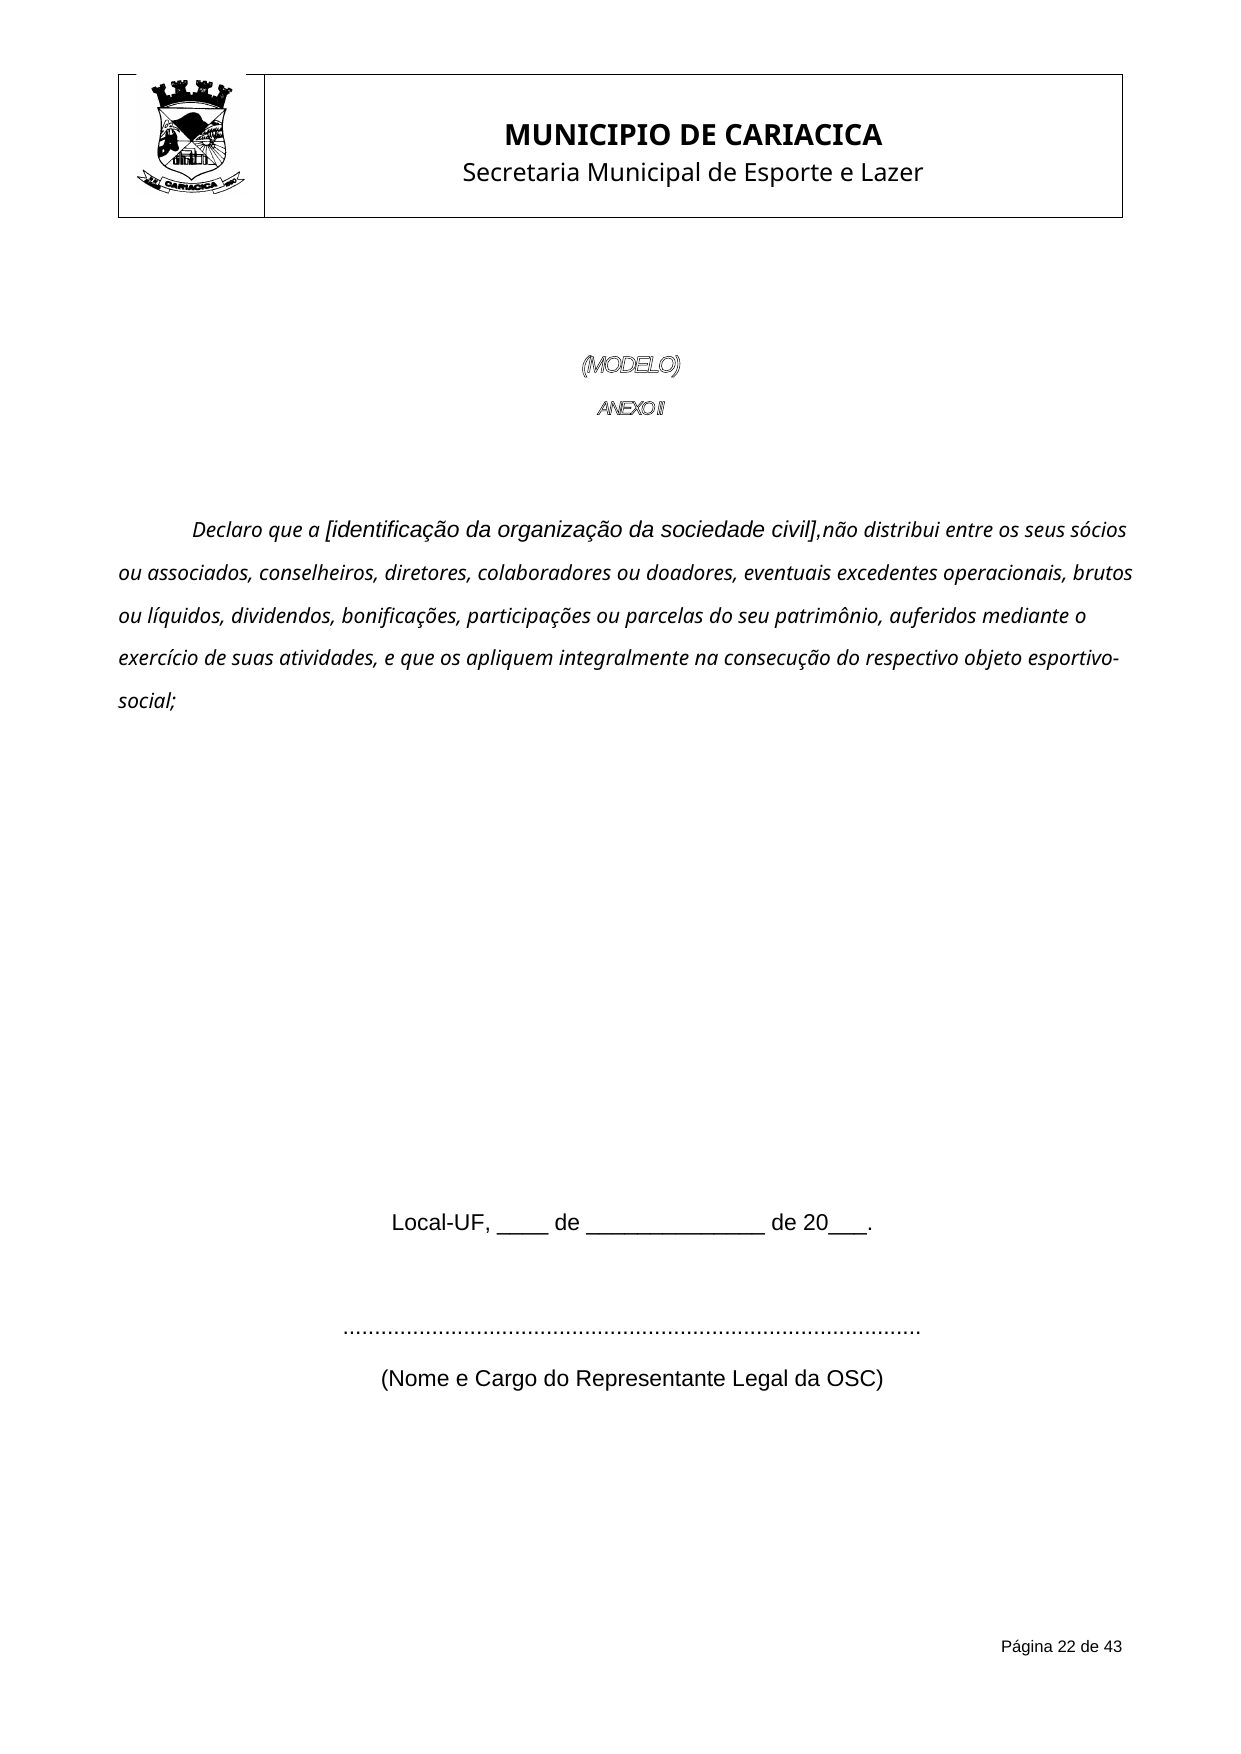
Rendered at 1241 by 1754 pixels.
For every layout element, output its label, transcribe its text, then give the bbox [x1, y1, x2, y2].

text (MODELO) [118, 351, 1146, 384]
text ANEXO II [118, 397, 1146, 425]
text (Nome e Cargo do Representante Legal da OSC) [118, 1365, 1146, 1391]
text ........................................................................................... [118, 1313, 1146, 1339]
text Declaro que a [identificação da organização da sociedade civil],não distribui entre os seus sócios ou associados, conselheiros, diretores, colaboradores ou doadores, eventuais excedentes operacionais, brutos ou líquidos, dividendos, bonificações, participações ou parcelas do seu patrimônio, auferidos mediante o exercício de suas atividades, e que os apliquem integralmente na consecução do respectivo objeto esportivo-social; [118, 516, 1146, 714]
text Local-UF, ____ de ______________ de 20___. [118, 1209, 1146, 1235]
picture [136, 74, 246, 197]
